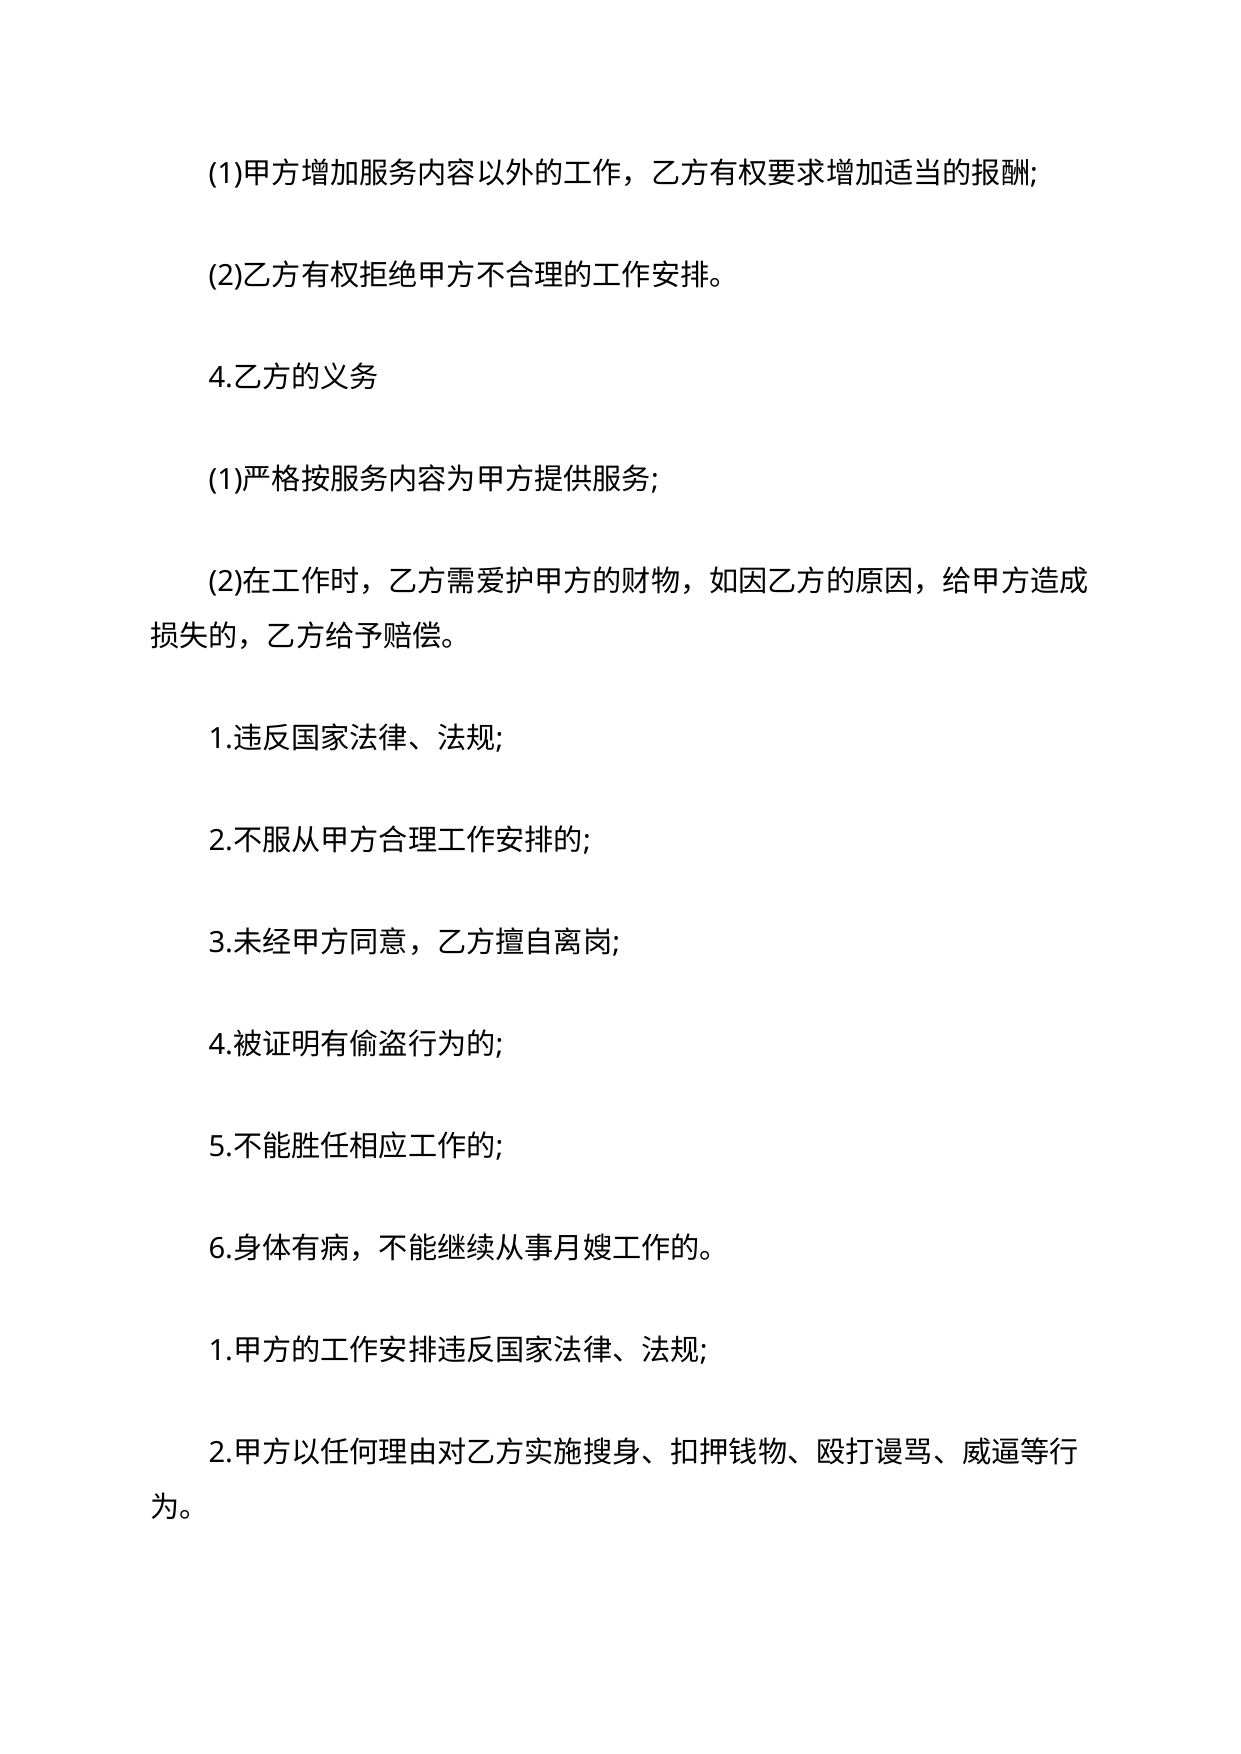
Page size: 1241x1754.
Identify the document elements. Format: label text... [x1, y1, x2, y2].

text 4.被证明有偷盗行为的; [150, 1021, 1090, 1063]
text (1)甲方增加服务内容以外的工作，乙方有权要求增加适当的报酬; [150, 150, 1090, 192]
text (1)严格按服务内容为甲方提供服务; [150, 456, 1090, 498]
text 1.违反国家法律、法规; [150, 715, 1090, 757]
text 2.不服从甲方合理工作安排的; [150, 817, 1090, 859]
text 2.甲方以任何理由对乙方实施搜身、扣押钱物、殴打谩骂、威逼等行为。 [150, 1428, 1090, 1526]
text 6.身体有病，不能继续从事月嫂工作的。 [150, 1224, 1090, 1267]
text (2)在工作时，乙方需爱护甲方的财物，如因乙方的原因，给甲方造成损失的，乙方给予赔偿。 [150, 558, 1090, 655]
text 5.不能胜任相应工作的; [150, 1123, 1090, 1165]
text 4.乙方的义务 [150, 354, 1090, 396]
text 1.甲方的工作安排违反国家法律、法规; [150, 1327, 1090, 1369]
text (2)乙方有权拒绝甲方不合理的工作安排。 [150, 252, 1090, 294]
text 3.未经甲方同意，乙方擅自离岗; [150, 919, 1090, 961]
